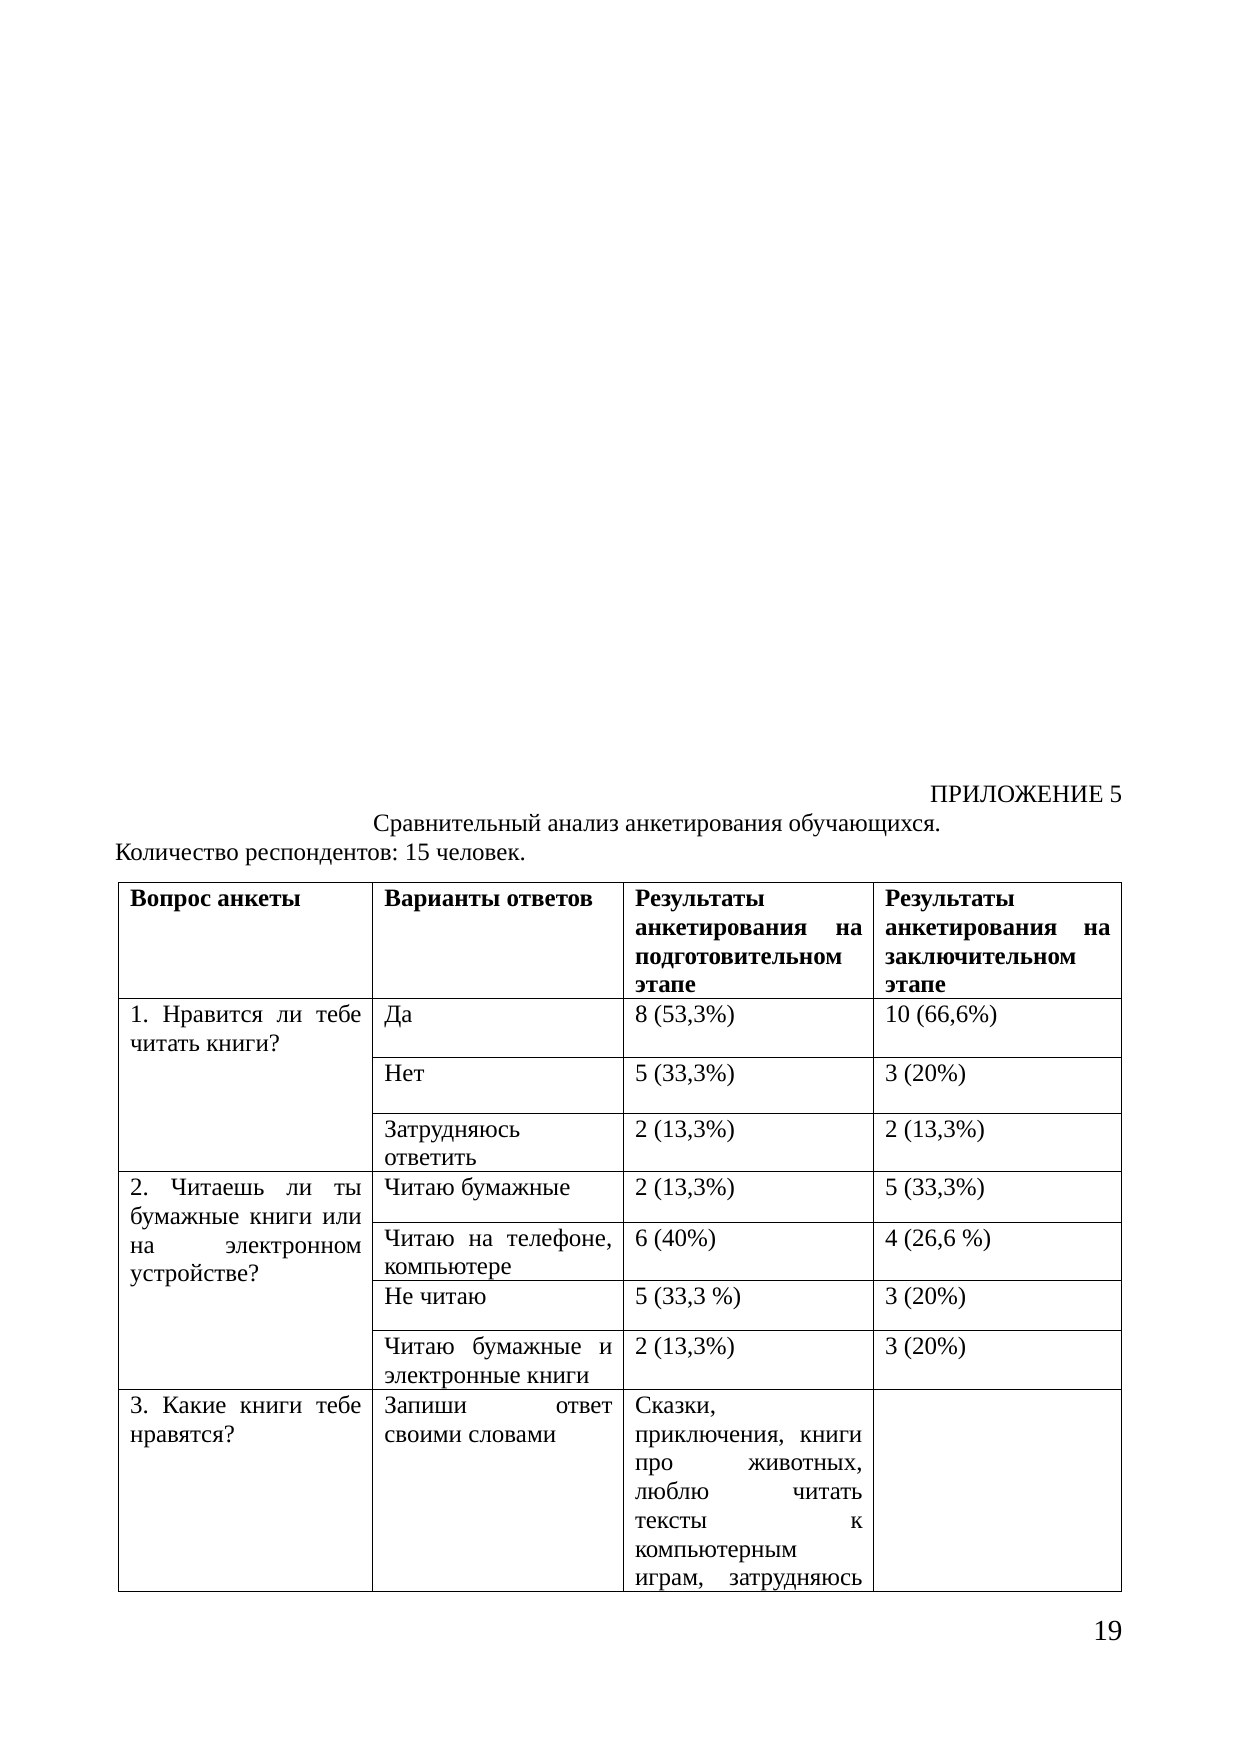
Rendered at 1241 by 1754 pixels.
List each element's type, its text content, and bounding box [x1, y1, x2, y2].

text ПРИЛОЖЕНИЕ 5 [118, 779, 1122, 808]
table_cell Не читаю [373, 1281, 623, 1330]
table_cell Читаю бумажные и электронные книги [373, 1331, 623, 1389]
table_cell 1. Нравится ли тебе читать книги? [119, 999, 372, 1171]
table_header Вопрос анкеты [119, 883, 372, 998]
text Сравнительный анализ анкетирования обучающихся. [118, 808, 1122, 837]
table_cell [624, 1390, 873, 1591]
table_header Варианты ответов [373, 883, 623, 998]
table_cell [874, 1390, 1121, 1591]
table_cell Нет [373, 1058, 623, 1113]
table_cell 2 (13,3%) [874, 1114, 1121, 1171]
table_cell 2 (13,3%) [624, 1114, 873, 1171]
table_cell 3 (20%) [874, 1281, 1121, 1330]
table_cell 5 (33,3%) [624, 1058, 873, 1113]
table_cell 2. Читаешь ли ты бумажные книги или на электронном устройстве? [119, 1172, 372, 1389]
table_header Результаты анкетирования на подготовительном этапе [624, 883, 873, 998]
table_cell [373, 1390, 623, 1591]
table_cell 8 (53,3%) [624, 999, 873, 1057]
table_cell 6 (40%) [624, 1223, 873, 1280]
table_header Результаты анкетирования на заключительном этапе [874, 883, 1121, 998]
table_cell 2 (13,3%) [624, 1172, 873, 1222]
table_cell Читаю бумажные [373, 1172, 623, 1222]
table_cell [119, 1390, 372, 1591]
text Количество респондентов: 15 человек. [96, 837, 1122, 866]
table_cell 4 (26,6 %) [874, 1223, 1121, 1280]
table_cell Читаю на телефоне, компьютере [373, 1223, 623, 1280]
table_cell 2 (13,3%) [624, 1331, 873, 1389]
table_cell Затрудняюсь ответить [373, 1114, 623, 1171]
table_cell Да [373, 999, 623, 1057]
table_cell 5 (33,3 %) [624, 1281, 873, 1330]
table_cell 3 (20%) [874, 1058, 1121, 1113]
table_cell 5 (33,3%) [874, 1172, 1121, 1222]
table_cell 3 (20%) [874, 1331, 1121, 1389]
table_cell 10 (66,6%) [874, 999, 1121, 1057]
